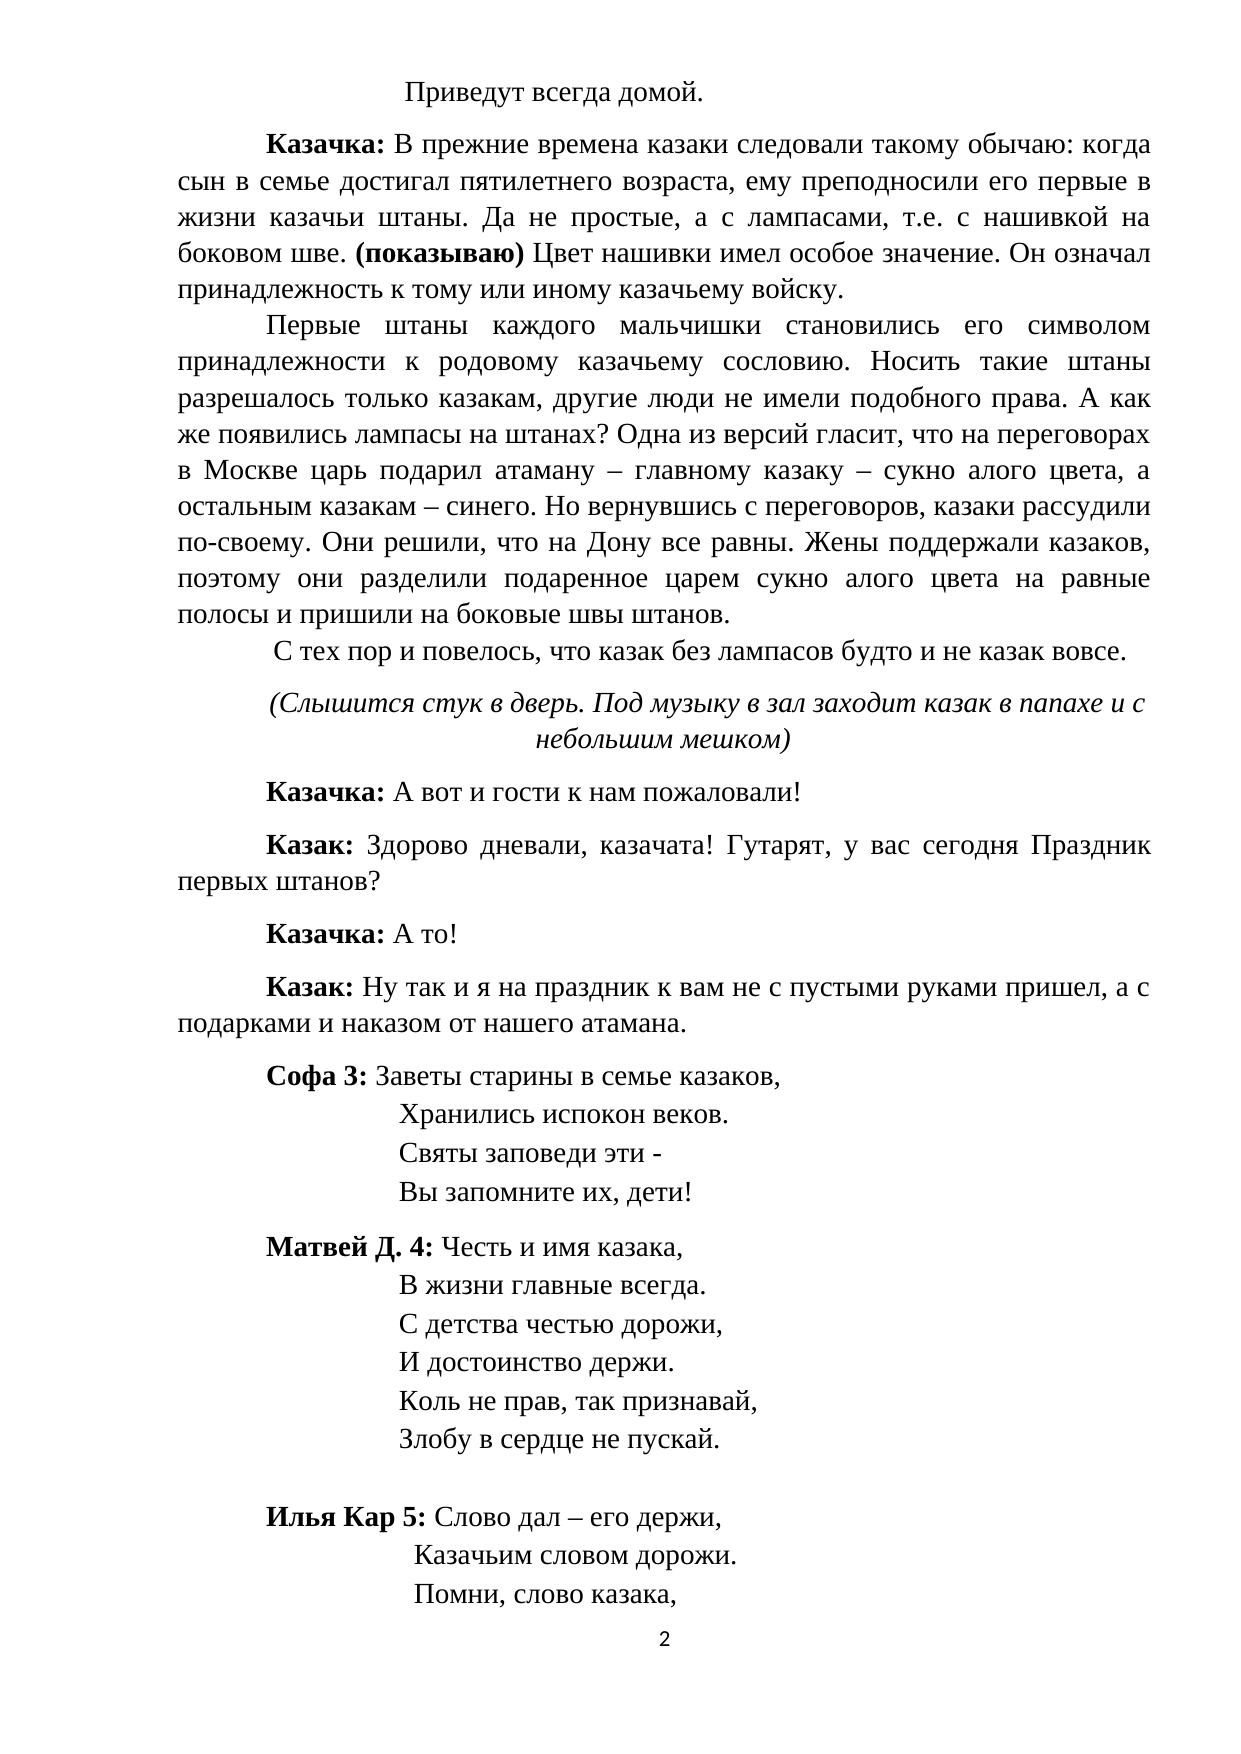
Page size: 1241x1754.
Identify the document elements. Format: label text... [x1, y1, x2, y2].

text Коль не прав, так признавай, [177, 1383, 1152, 1417]
text Казачьим словом дорожи. [177, 1537, 1152, 1571]
text (Слышится стук в дверь. Под музыку в зал заходит казак в папахе и с небольшим мешком) [177, 686, 1152, 755]
text В жизни главные всегда. [177, 1267, 1152, 1301]
text Злобу в сердце не пускай. [177, 1422, 1152, 1455]
text Казачка: А вот и гости к нам пожаловали! [177, 774, 1152, 808]
text Казак: Ну так и я на праздник к вам не с пустыми руками пришел, а с подарками и наказом от нашего атамана. [177, 969, 1152, 1039]
text Приведут всегда домой. [177, 74, 1152, 107]
text Илья Кар 5: Слово дал – его держи, [177, 1499, 1152, 1532]
text Вы запомните их, дети! [177, 1174, 1152, 1207]
text Первые штаны каждого мальчишки становились его символом принадлежности к родовому казачьему сословию. Носить такие штаны разрешалось только казакам, другие люди не имели подобного права. А как же появились лампасы на штанах? Одна из версий гласит, что на переговорах в Москве царь подарил атаману – главному казаку – сукно алого цвета, а остальным казакам – синего. Но вернувшись с переговоров, казаки рассудили по-своему. Они решили, что на Дону все равны. Жены поддержали казаков, поэтому они разделили подаренное царем сукно алого цвета на равные полосы и пришили на боковые швы штанов. [177, 307, 1152, 630]
text Казачка: А то! [177, 916, 1152, 950]
text С детства честью дорожи, [177, 1306, 1152, 1339]
text Казачка: В прежние времена казаки следовали такому обычаю: когда сын в семье достигал пятилетнего возраста, ему преподносили его первые в жизни казачьи штаны. Да не простые, а с лампасами, т.е. с нашивкой на боковом шве. (показываю) Цвет нашивки имел особое значение. Он означал принадлежность к тому или иному казачьему войску. [177, 127, 1152, 305]
text Софа 3: Заветы старины в семье казаков, [177, 1058, 1152, 1092]
text Хранились испокон веков. [177, 1097, 1152, 1130]
text Казак: Здорово дневали, казачата! Гутарят, у вас сегодня Праздник первых штанов? [177, 827, 1152, 897]
text Матвей Д. 4: Честь и имя казака, [177, 1229, 1152, 1262]
text Помни, слово казака, [177, 1576, 1152, 1609]
text С тех пор и повелось, что казак без лампасов будто и не казак вовсе. [177, 633, 1152, 666]
text И достоинство держи. [177, 1344, 1152, 1378]
text Святы заповеди эти - [177, 1135, 1152, 1169]
